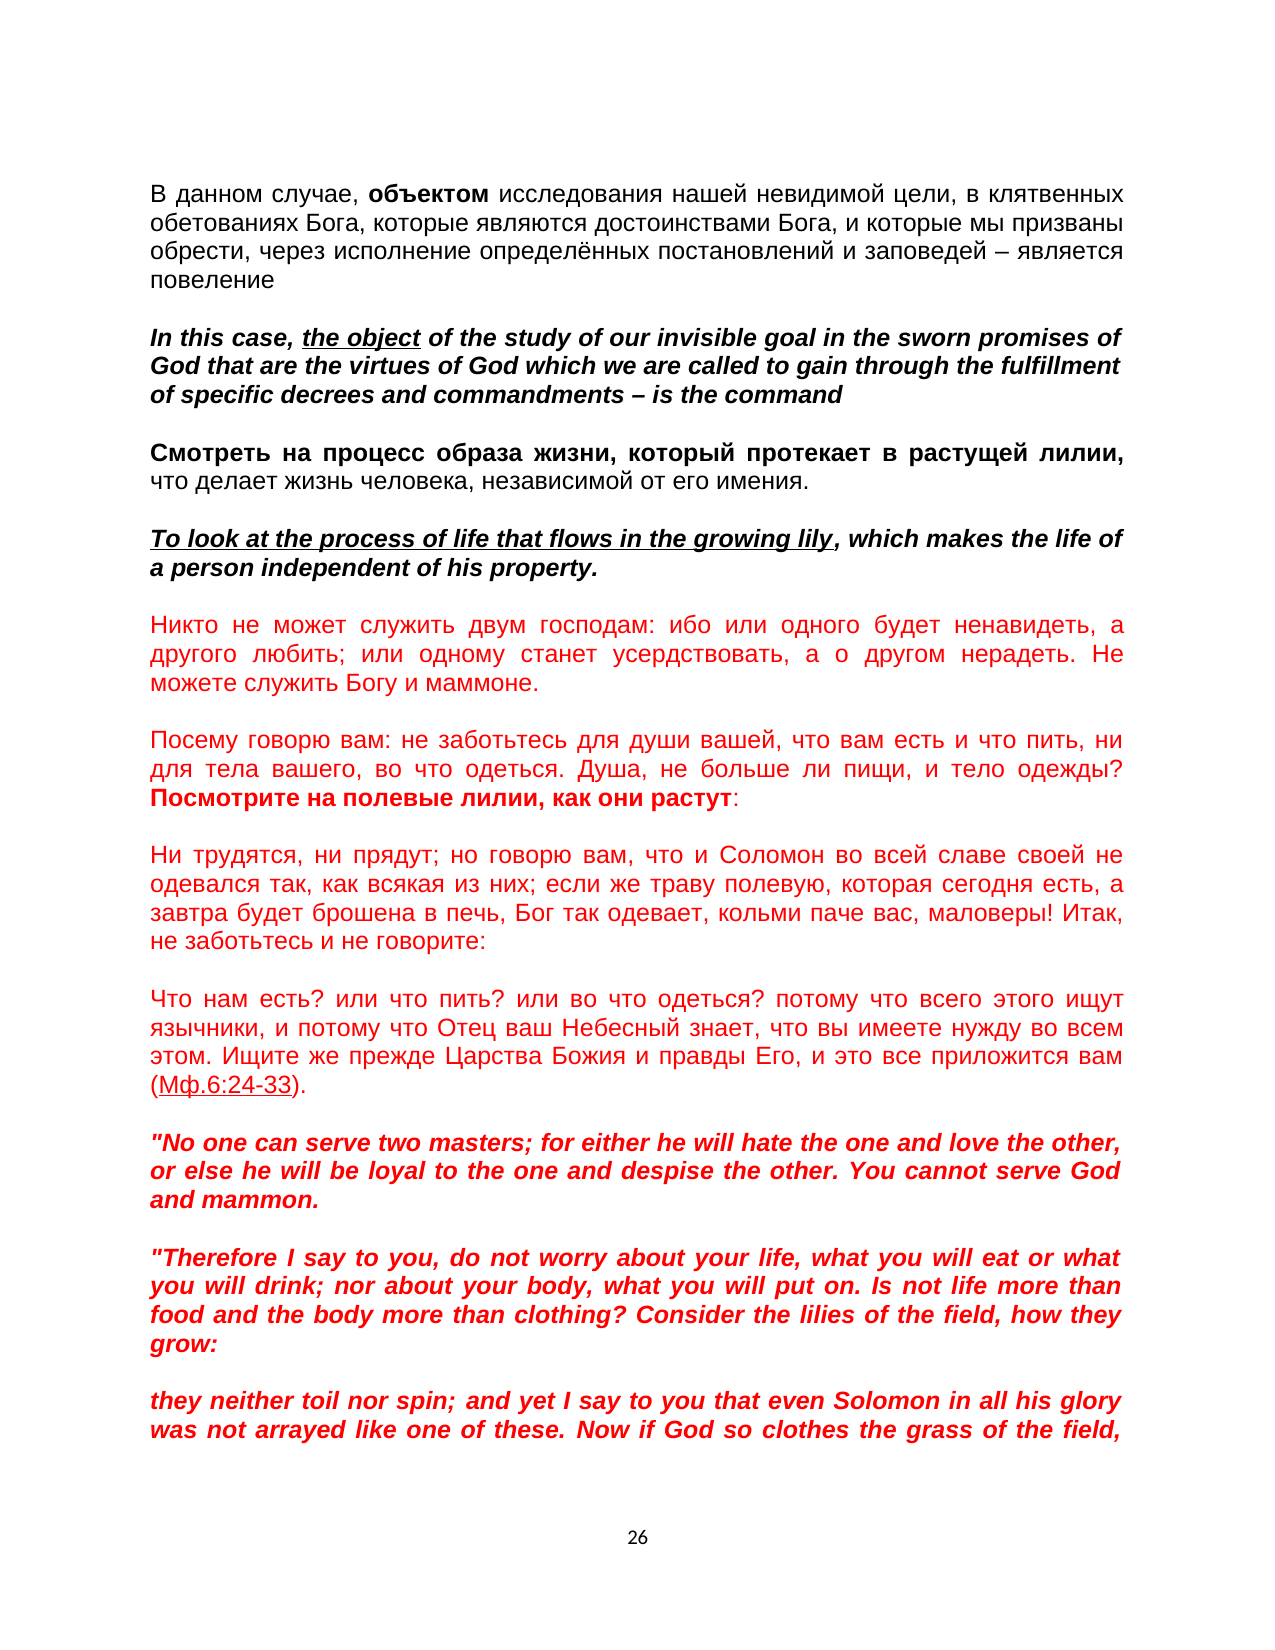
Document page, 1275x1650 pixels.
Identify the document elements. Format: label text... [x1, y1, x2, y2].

text "Therefore I say to you, do not worry about your life, what you will eat or what you will drink; nor about your body, what you will put on. Is not life more than food and the body more than clothing? Consider the lilies of the field, how they grow: [150, 1242, 1125, 1357]
text Никто не может служить двум господам: ибо или одного будет ненавидеть, а другого любить; или одному станет усердствовать, а о другом нерадеть. Не можете служить Богу и маммоне. [150, 610, 1125, 696]
text To look at the process of life that flows in the growing lily, which makes the life of a person independent of his property. [150, 524, 1125, 581]
text Ни трудятся, ни прядут; но говорю вам, что и Соломон во всей славе своей не одевался так, как всякая из них; если же траву полевую, которая сегодня есть, а завтра будет брошена в печь, Бог так одевает, кольми паче вас, маловеры! Итак, не заботьтесь и не говорите: [150, 840, 1125, 955]
text In this case, the object of the study of our invisible goal in the sworn promises of God that are the virtues of God which we are called to gain through the fulfillment of specific decrees and commandments – is the command [150, 322, 1125, 409]
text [150, 1386, 1125, 1444]
text "No one can serve two masters; for either he will hate the one and love the other, or else he will be loyal to the one and despise the other. You cannot serve God and mammon. [150, 1127, 1125, 1214]
text Посему говорю вам: не заботьтесь для души вашей, что вам есть и что пить, ни для тела вашего, во что одеться. Душа, не больше ли пищи, и тело одежды? Посмотрите на полевые лилии, как они растут: [150, 725, 1125, 811]
text Что нам есть? или что пить? или во что одеться? потому что всего этого ищут язычники, и потому что Отец ваш Небесный знает, что вы имеете нужду во всем этом. Ищите же прежде Царства Божия и правды Его, и это все приложится вам (Мф.6:24-33). [150, 984, 1125, 1099]
text Смотреть на процесс образа жизни, который протекает в растущей лилии, что делает жизнь человека, независимой от его имения. [150, 437, 1125, 495]
text В данном случае, объектом исследования нашей невидимой цели, в клятвенных обетованиях Бога, которые являются достоинствами Бога, и которые мы призваны обрести, через исполнение определённых постановлений и заповедей – является повеление [150, 179, 1125, 294]
